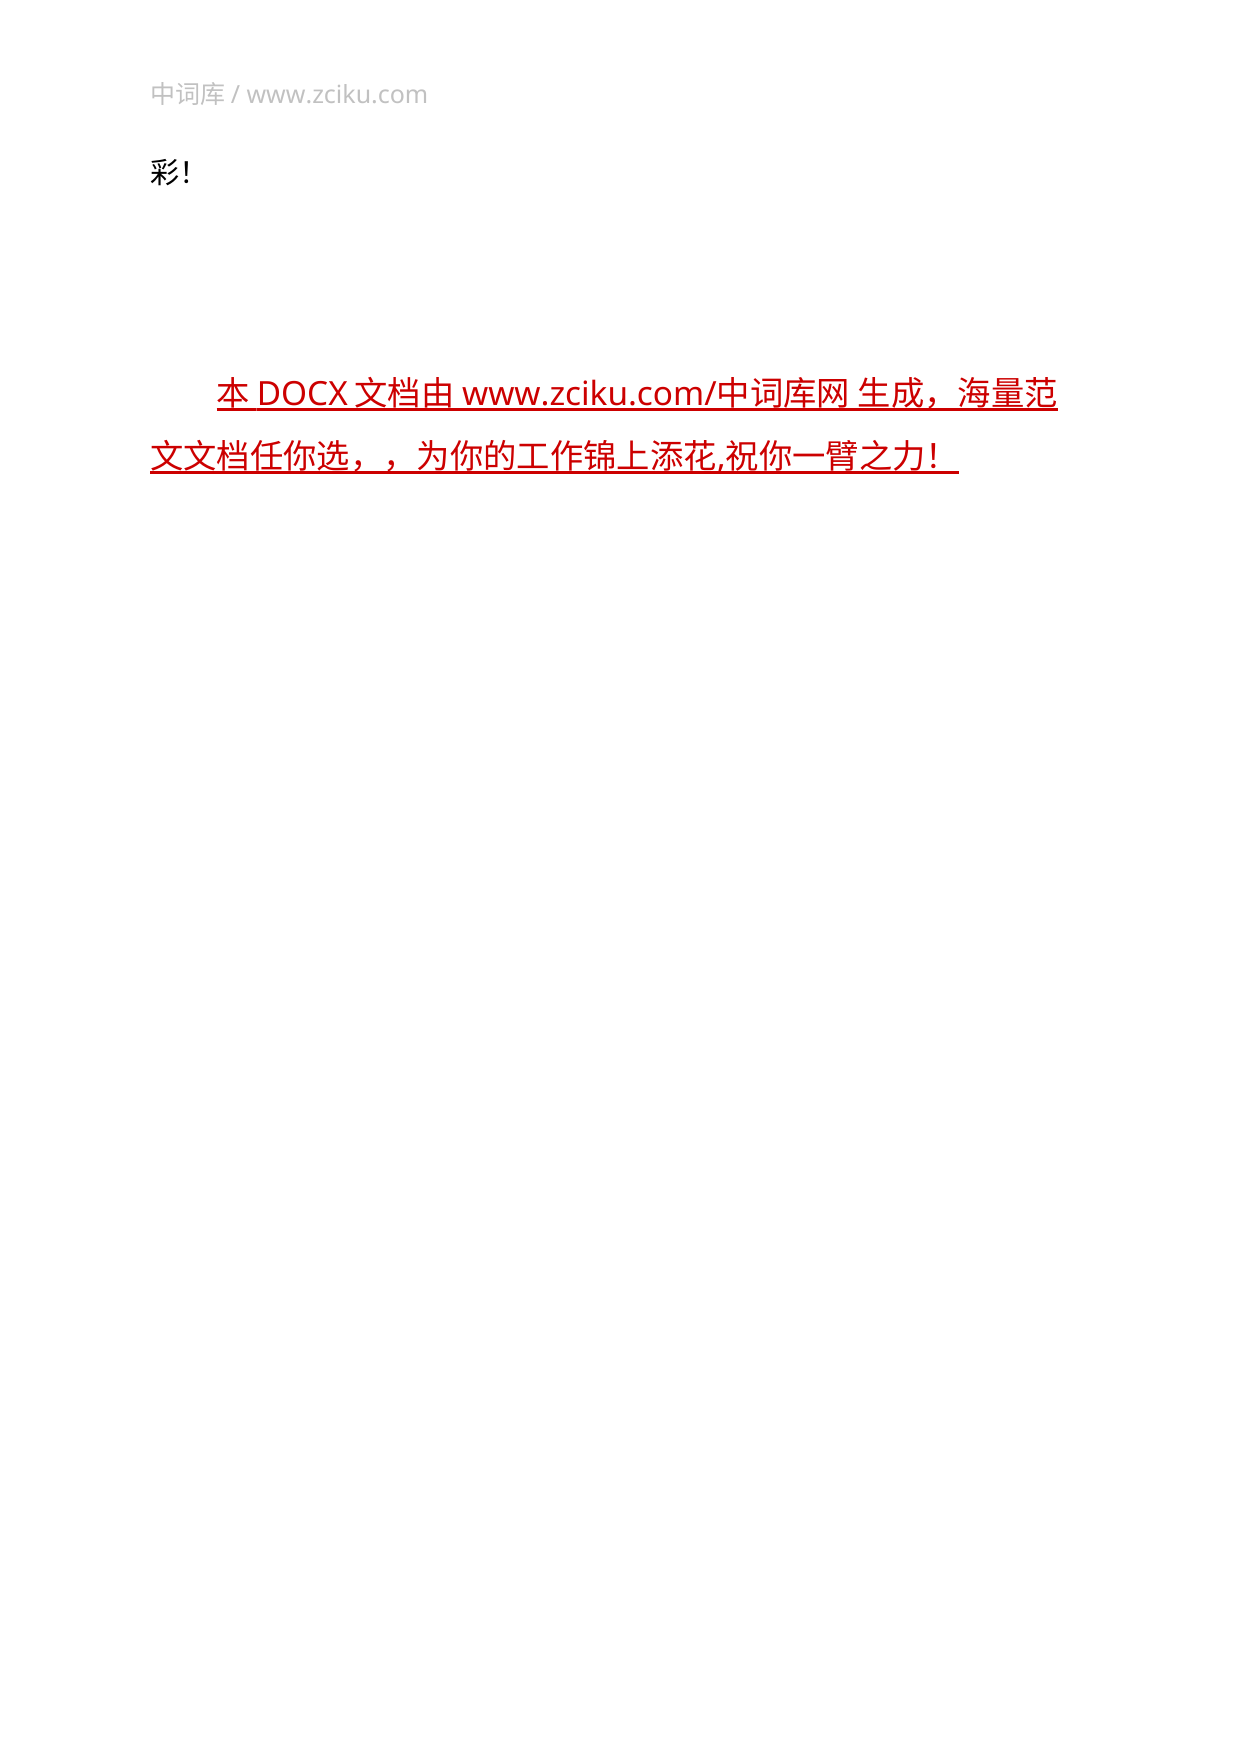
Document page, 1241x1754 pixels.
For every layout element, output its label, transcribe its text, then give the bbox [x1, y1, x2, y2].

text 本DOCX文档由 www.zciku.com/中词库网 生成，海量范文文档任你选，，为你的工作锦上添花,祝你一臂之力！ [150, 367, 1090, 478]
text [150, 150, 1090, 192]
